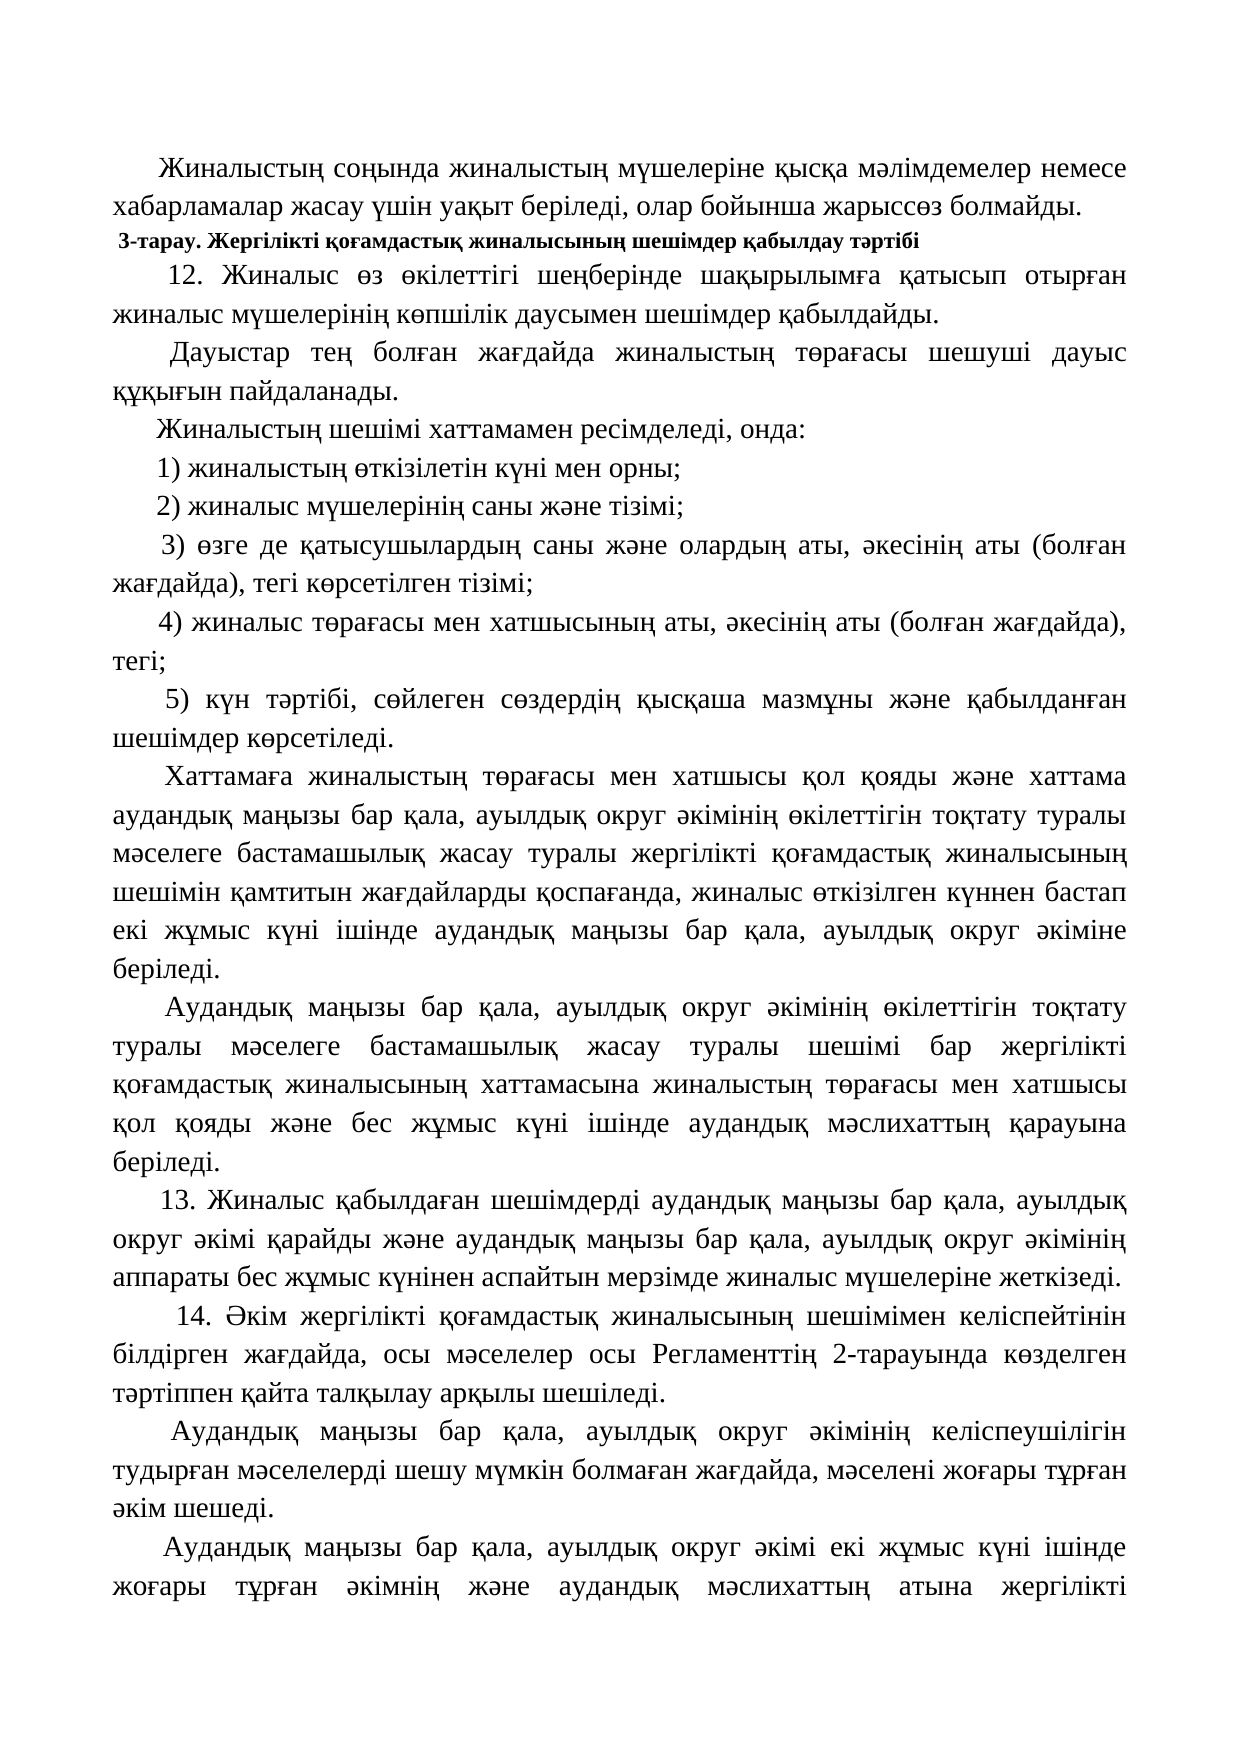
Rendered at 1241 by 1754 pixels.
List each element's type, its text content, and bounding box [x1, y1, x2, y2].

text 3-тарау. Жергілікті қоғамдастық жиналысының шешімдер қабылдау тәртібі [112, 227, 1128, 253]
text 3) өзге де қатысушылардың саны және олардың аты, әкесінің аты (болған жағдайда), тегі көрсетілген тізімі; [112, 527, 1128, 599]
text 13. Жиналыс қабылдаған шешімдерді аудандық маңызы бар қала, ауылдық округ әкімі қарайды және аудандық маңызы бар қала, ауылдық округ әкімінің аппараты бес жұмыс күнінен аспайтын мерзімде жиналыс мүшелеріне жеткізеді. [112, 1182, 1128, 1293]
text Аудандық маңызы бар қала, ауылдық округ әкімінің өкілеттігін тоқтату туралы мәселеге бастамашылық жасау туралы шешімі бар жергілікті қоғамдастық жиналысының хаттамасына жиналыстың төрағасы мен хатшысы қол қояды және бес жұмыс күні ішінде аудандық мәслихаттың қарауына беріледі. [112, 989, 1128, 1177]
text Хаттамаға жиналыстың төрағасы мен хатшысы қол қояды және хаттама аудандық маңызы бар қала, ауылдық округ әкімінің өкілеттігін тоқтату туралы мәселеге бастамашылық жасау туралы жергілікті қоғамдастық жиналысының шешімін қамтитын жағдайларды қоспағанда, жиналыс өткізілген күннен бастап екі жұмыс күні ішінде аудандық маңызы бар қала, ауылдық округ әкіміне беріледі. [112, 758, 1128, 984]
text Жиналыстың соңында жиналыстың мүшелеріне қысқа мәлімдемелер немесе хабарламалар жасау үшін уақыт беріледі, олар бойынша жарыссөз болмайды. [112, 150, 1128, 222]
text 4) жиналыс төрағасы мен хатшысының аты, әкесінің аты (болған жағдайда), тегі; [112, 604, 1128, 676]
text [112, 1529, 1128, 1601]
text 1) жиналыстың өткізілетін күні мен орны; [112, 450, 1128, 483]
text Дауыстар тең болған жағдайда жиналыстың төрағасы шешуші дауыс құқығын пайдаланады. [112, 334, 1128, 406]
text Аудандық маңызы бар қала, ауылдық округ әкімінің келіспеушілігін тудырған мәселелерді шешу мүмкін болмаған жағдайда, мәселені жоғары тұрған әкім шешеді. [112, 1413, 1128, 1524]
text 12. Жиналыс өз өкілеттігі шеңберінде шақырылымға қатысып отырған жиналыс мүшелерінің көпшілік даусымен шешімдер қабылдайды. [112, 257, 1128, 329]
text Жиналыстың шешімі хаттамамен ресімделеді, онда: [112, 411, 1128, 445]
text 5) күн тәртібі, сөйлеген сөздердің қысқаша мазмұны және қабылданған шешімдер көрсетіледі. [112, 681, 1128, 753]
text 14. Әкім жергілікті қоғамдастық жиналысының шешімімен келіспейтінін білдірген жағдайда, осы мәселелер осы Регламенттің 2-тарауында көзделген тәртіппен қайта талқылау арқылы шешіледі. [112, 1298, 1128, 1408]
text 2) жиналыс мүшелерінің саны және тізімі; [112, 488, 1128, 522]
